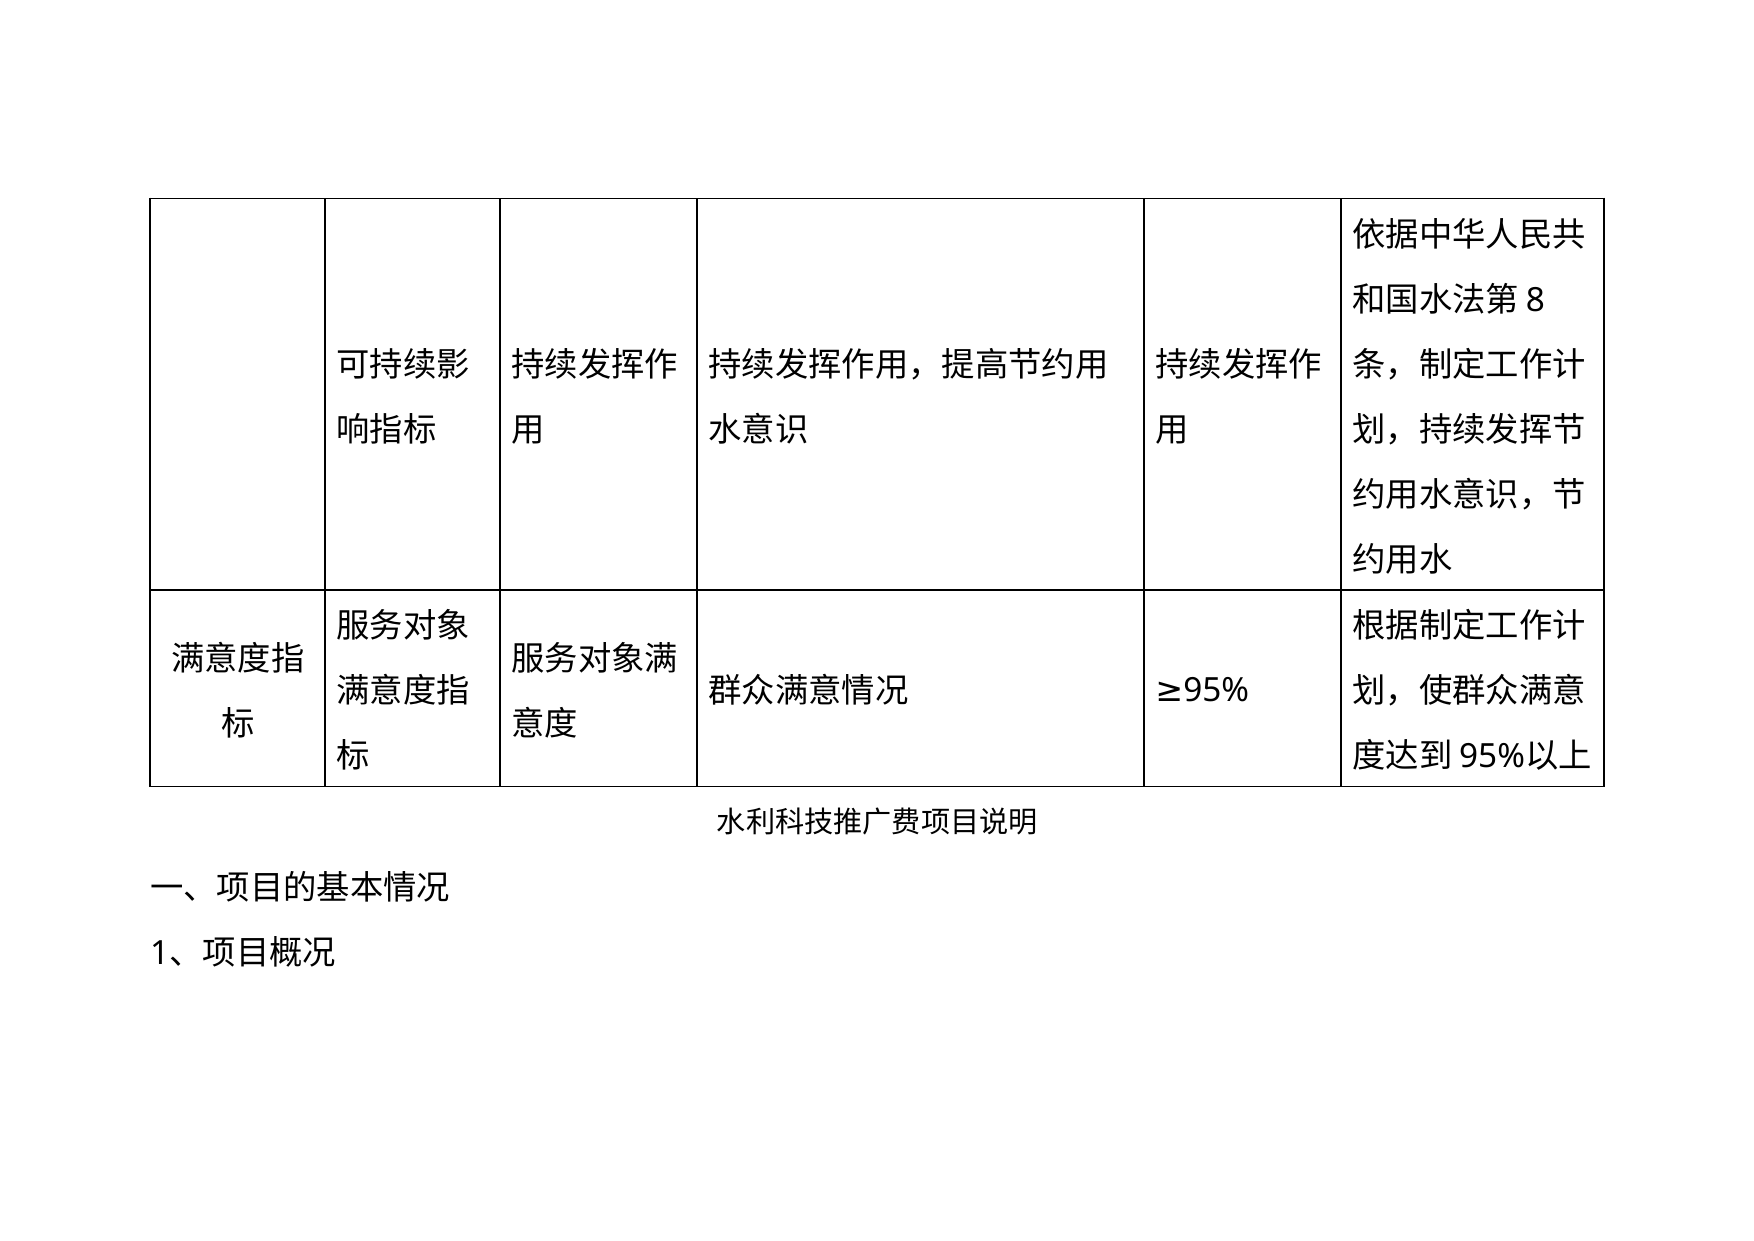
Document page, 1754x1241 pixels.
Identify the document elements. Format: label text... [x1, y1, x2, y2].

table_cell 群众满意情况 [698, 591, 1143, 786]
table_cell 可持续影响指标 [326, 199, 499, 589]
table_cell 持续发挥作用 [1145, 199, 1340, 589]
table_cell ≥95% [1145, 591, 1340, 786]
table_cell 服务对象满意度指标 [326, 591, 499, 786]
text 一、项目的基本情况 [150, 852, 1604, 917]
table_cell 根据制定工作计划，使群众满意度达到95%以上 [1342, 591, 1603, 786]
text 水利科技推广费项目说明 [150, 787, 1604, 852]
table_cell 持续发挥作用，提高节约用水意识 [698, 199, 1143, 589]
table_cell 依据中华人民共和国水法第8条，制定工作计划，持续发挥节约用水意识，节约用水 [1342, 199, 1603, 589]
text 1、项目概况 [150, 917, 1604, 982]
table_cell 持续发挥作用 [501, 199, 696, 589]
table_cell 服务对象满意度 [501, 591, 696, 786]
table_cell 满意度指标 [151, 591, 324, 786]
